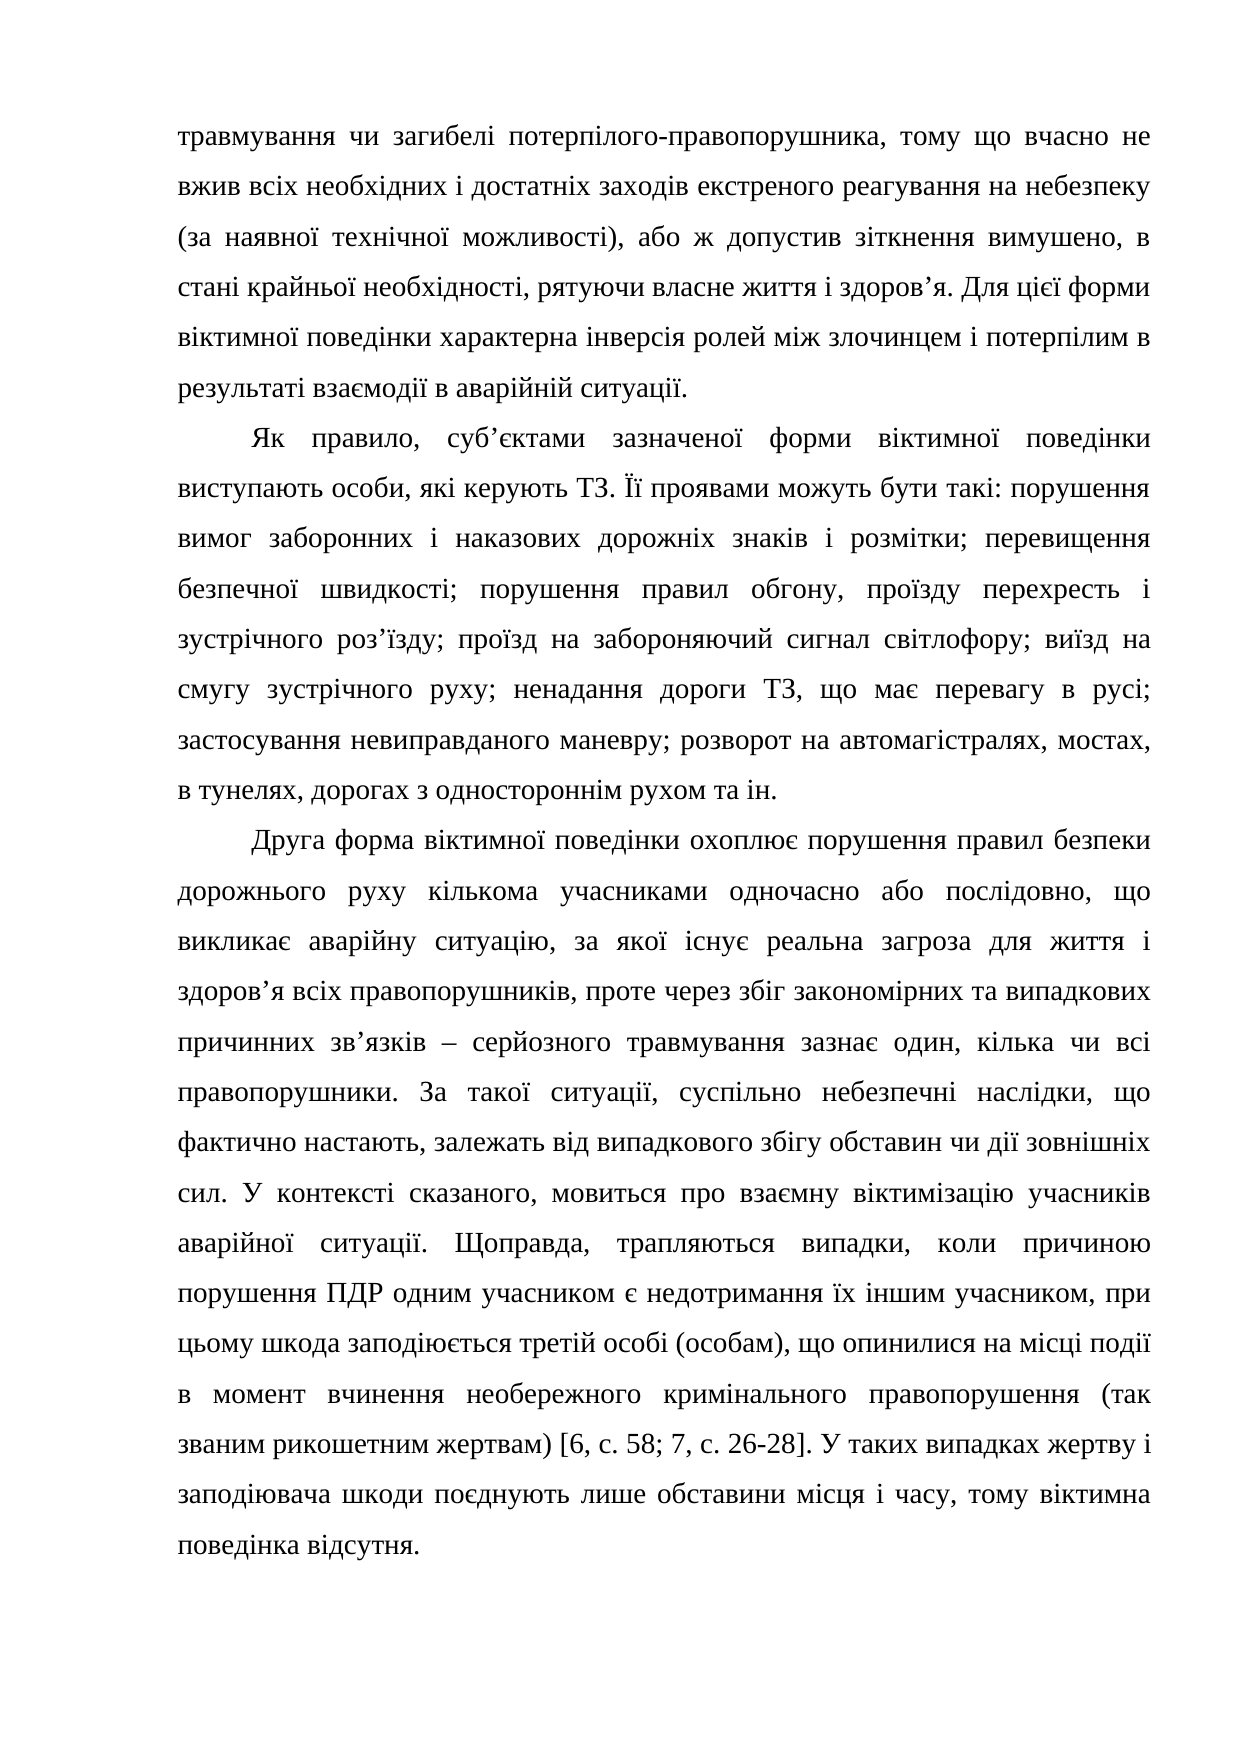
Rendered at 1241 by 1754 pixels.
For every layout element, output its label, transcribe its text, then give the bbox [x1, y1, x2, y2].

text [177, 118, 1152, 403]
text Друга форма віктимної поведінки охоплює порушення правил безпеки дорожнього руху кількома учасниками одночасно або послідовно, що викликає аварійну ситуацію, за якої існує реальна загроза для життя і здоров’я всіх правопорушників, проте через збіг закономірних та випадкових причинних зв’язків – серйозного травмування зазнає один, кілька чи всі правопорушники. За такої ситуації, суспільно небезпечні наслідки, що фактично настають, залежать від випадкового збігу обставин чи дії зовнішніх сил. У контексті сказаного, мовиться про взаємну віктимізацію учасників аварійної ситуації. Щоправда, трапляються випадки, коли причиною порушення ПДР одним учасником є недотримання їх іншим учасником, при цьому шкода заподіюється третій особі (особам), що опинилися на місці події в момент вчинення необережного кримінального правопорушення (так званим рикошетним жертвам) [6, с. 58; 7, с. 26-28]. У таких випадках жертву і заподіювача шкоди поєднують лише обставини місця і часу, тому віктимна поведінка відсутня. [177, 822, 1152, 1560]
text Як правило, суб’єктами зазначеної форми віктимної поведінки виступають особи, які керують ТЗ. Її проявами можуть бути такі: порушення вимог заборонних і наказових дорожніх знаків і розмітки; перевищення безпечної швидкості; порушення правил обгону, проїзду перехресть і зустрічного роз’їзду; проїзд на забороняючий сигнал світлофору; виїзд на смугу зустрічного руху; ненадання дороги ТЗ, що має перевагу в русі; застосування невиправданого маневру; розворот на автомагістралях, мостах, в тунелях, дорогах з одностороннім рухом та ін. [177, 420, 1152, 806]
